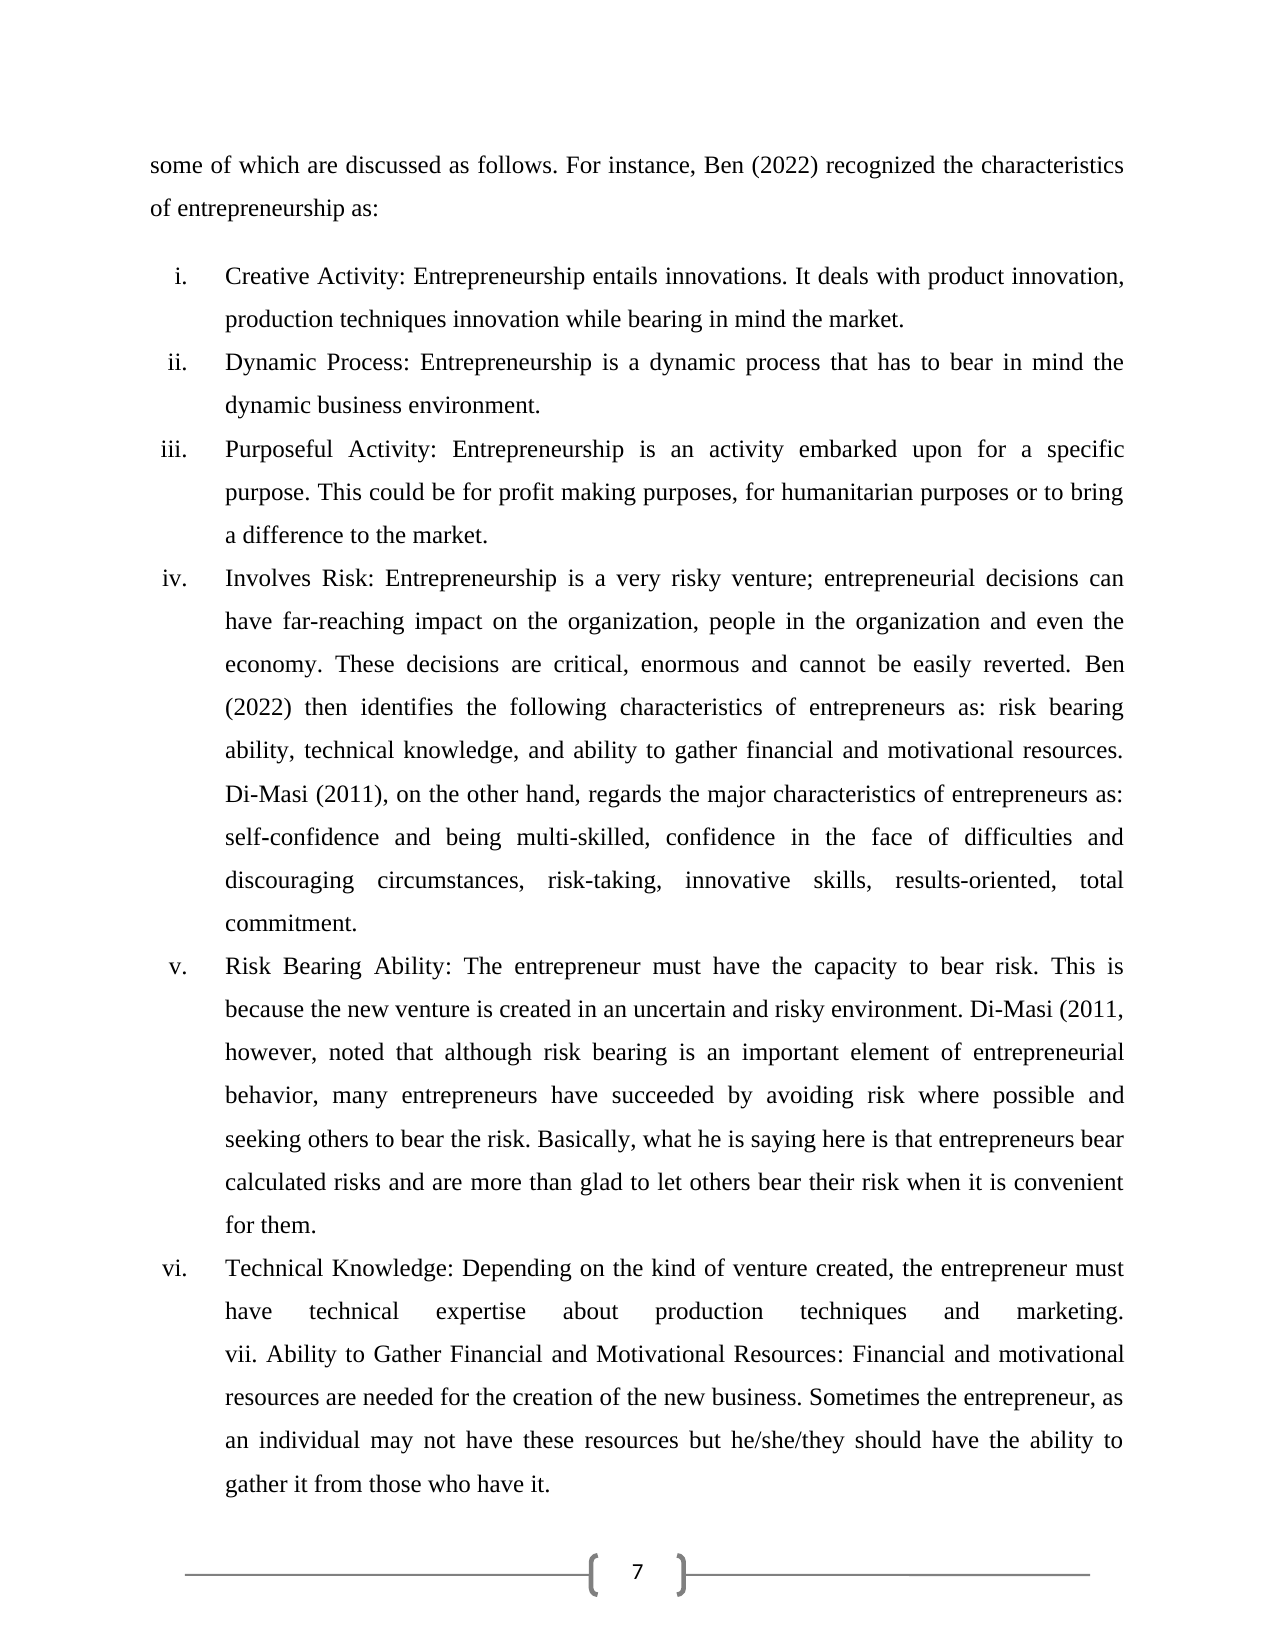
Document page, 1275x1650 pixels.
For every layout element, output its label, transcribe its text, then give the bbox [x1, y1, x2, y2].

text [150, 150, 1125, 222]
list Purposeful Activity: Entrepreneurship is an activity embarked upon for a specific purpose. This could be for profit making purposes, for humanitarian purposes or to bring a difference to the market. [187, 434, 1125, 549]
list Creative Activity: Entrepreneurship entails innovations. It deals with product innovation, production techniques innovation while bearing in mind the market. [187, 261, 1125, 333]
list Risk Bearing Ability: The entrepreneur must have the capacity to bear risk. This is because the new venture is created in an uncertain and risky environment. Di-Masi (2011, however, noted that although risk bearing is an important element of entrepreneurial behavior, many entrepreneurs have succeeded by avoiding risk where possible and seeking others to bear the risk. Basically, what he is saying here is that entrepreneurs bear calculated risks and are more than glad to let others bear their risk when it is convenient for them. [187, 951, 1125, 1239]
list Technical Knowledge: Depending on the kind of venture created, the entrepreneur must have technical expertise about production techniques and marketing. vii. Ability to Gather Financial and Motivational Resources: Financial and motivational resources are needed for the creation of the new business. Sometimes the entrepreneur, as an individual may not have these resources but he/she/they should have the ability to gather it from those who have it. [187, 1253, 1125, 1497]
list Dynamic Process: Entrepreneurship is a dynamic process that has to bear in mind the dynamic business environment. [187, 347, 1125, 419]
list Involves Risk: Entrepreneurship is a very risky venture; entrepreneurial decisions can have far-reaching impact on the organization, people in the organization and even the economy. These decisions are critical, enormous and cannot be easily reverted. Ben (2022) then identifies the following characteristics of entrepreneurs as: risk bearing ability, technical knowledge, and ability to gather financial and motivational resources. Di-Masi (2011), on the other hand, regards the major characteristics of entrepreneurs as: self-confidence and being multi-skilled, confidence in the face of difficulties and discouraging circumstances, risk-taking, innovative skills, results-oriented, total commitment. [187, 563, 1125, 937]
